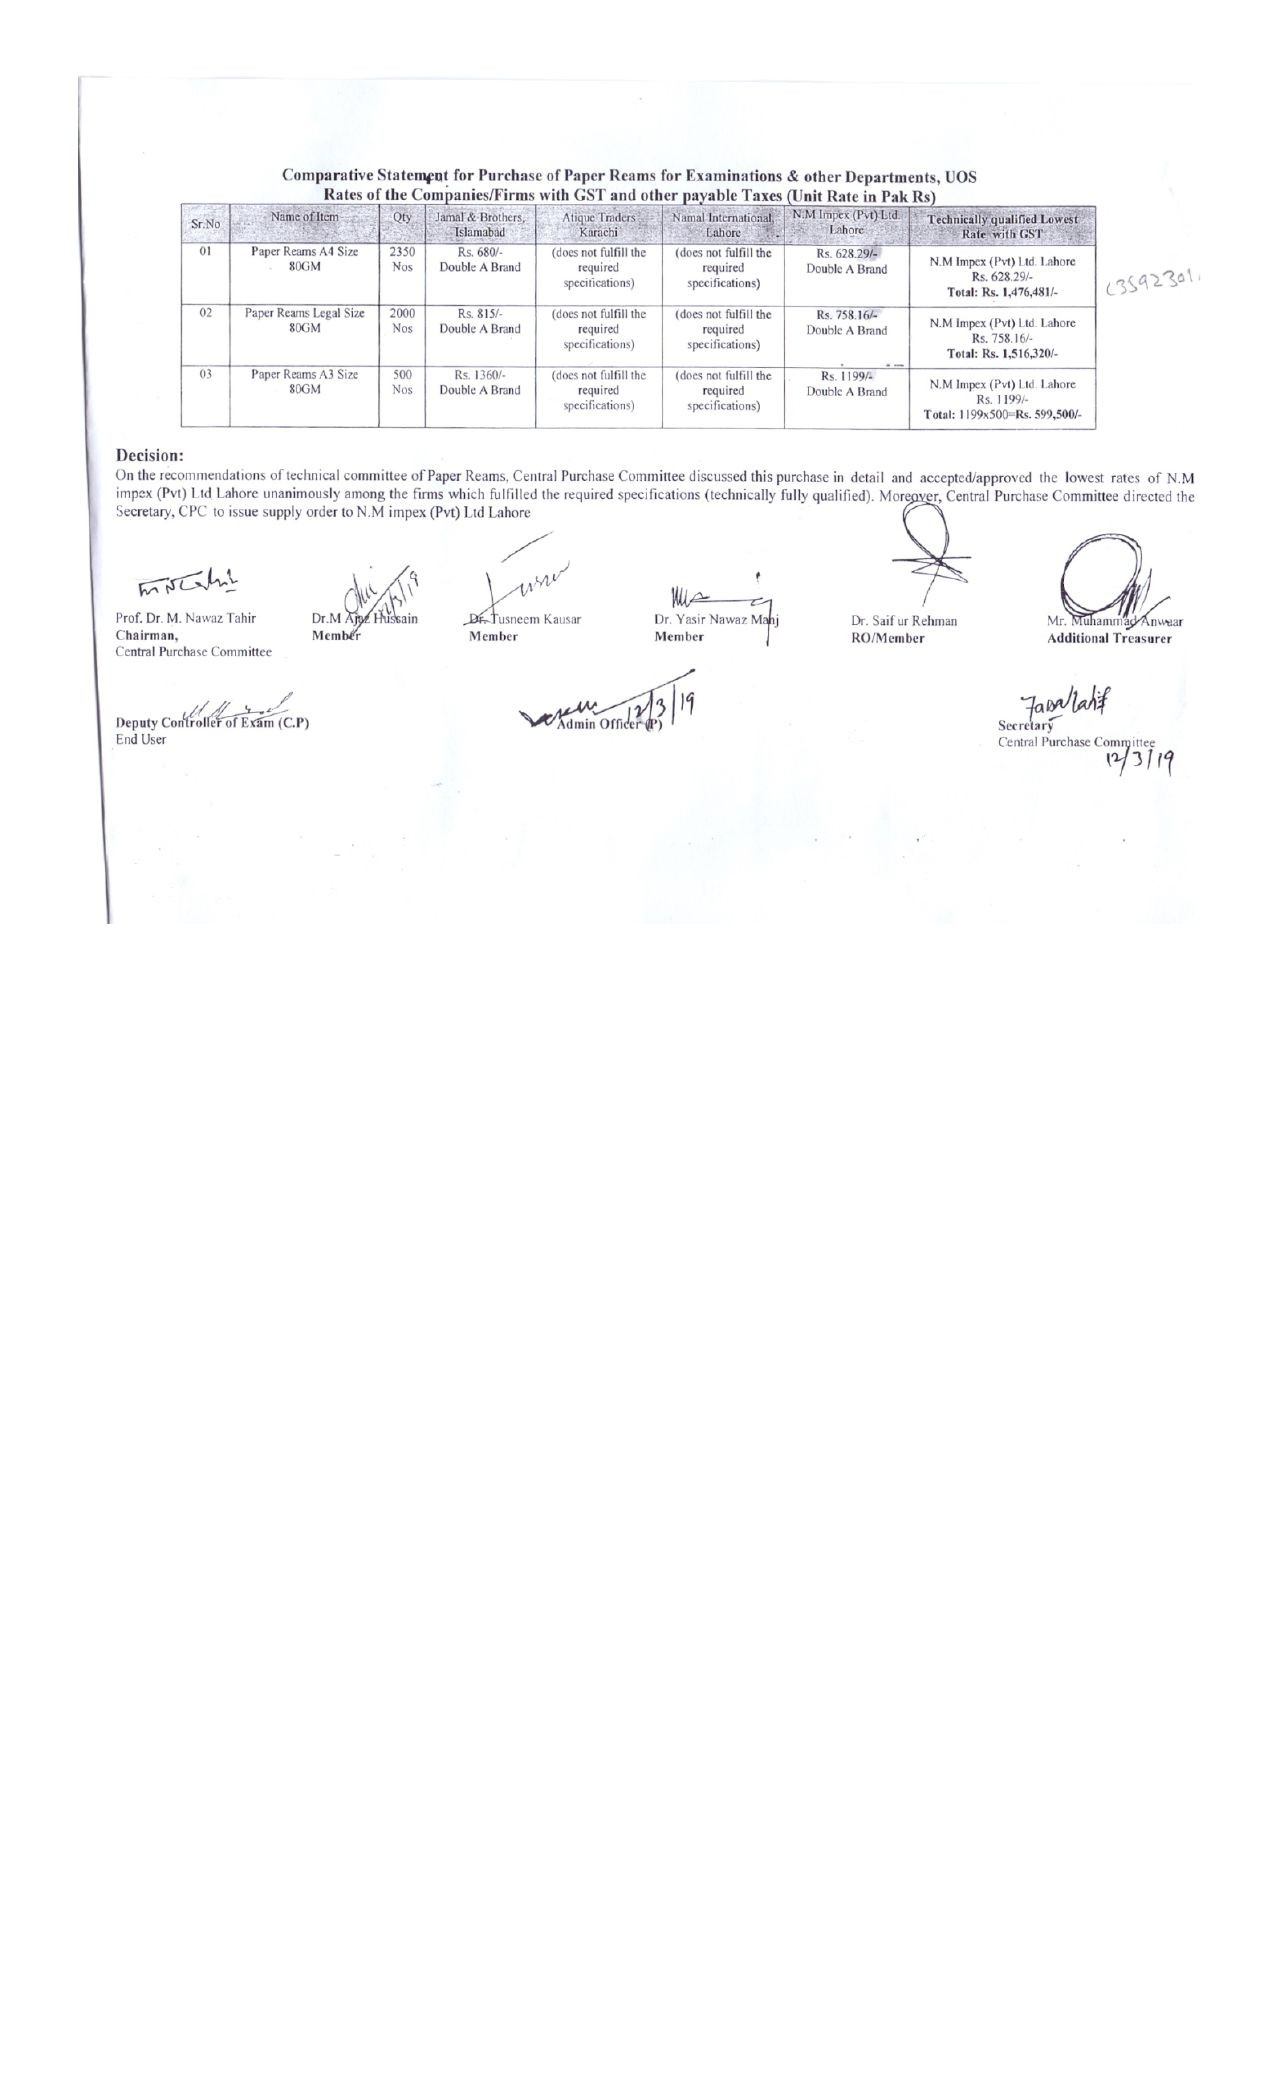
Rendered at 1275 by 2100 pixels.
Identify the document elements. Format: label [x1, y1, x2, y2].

picture [79, 76, 1207, 924]
